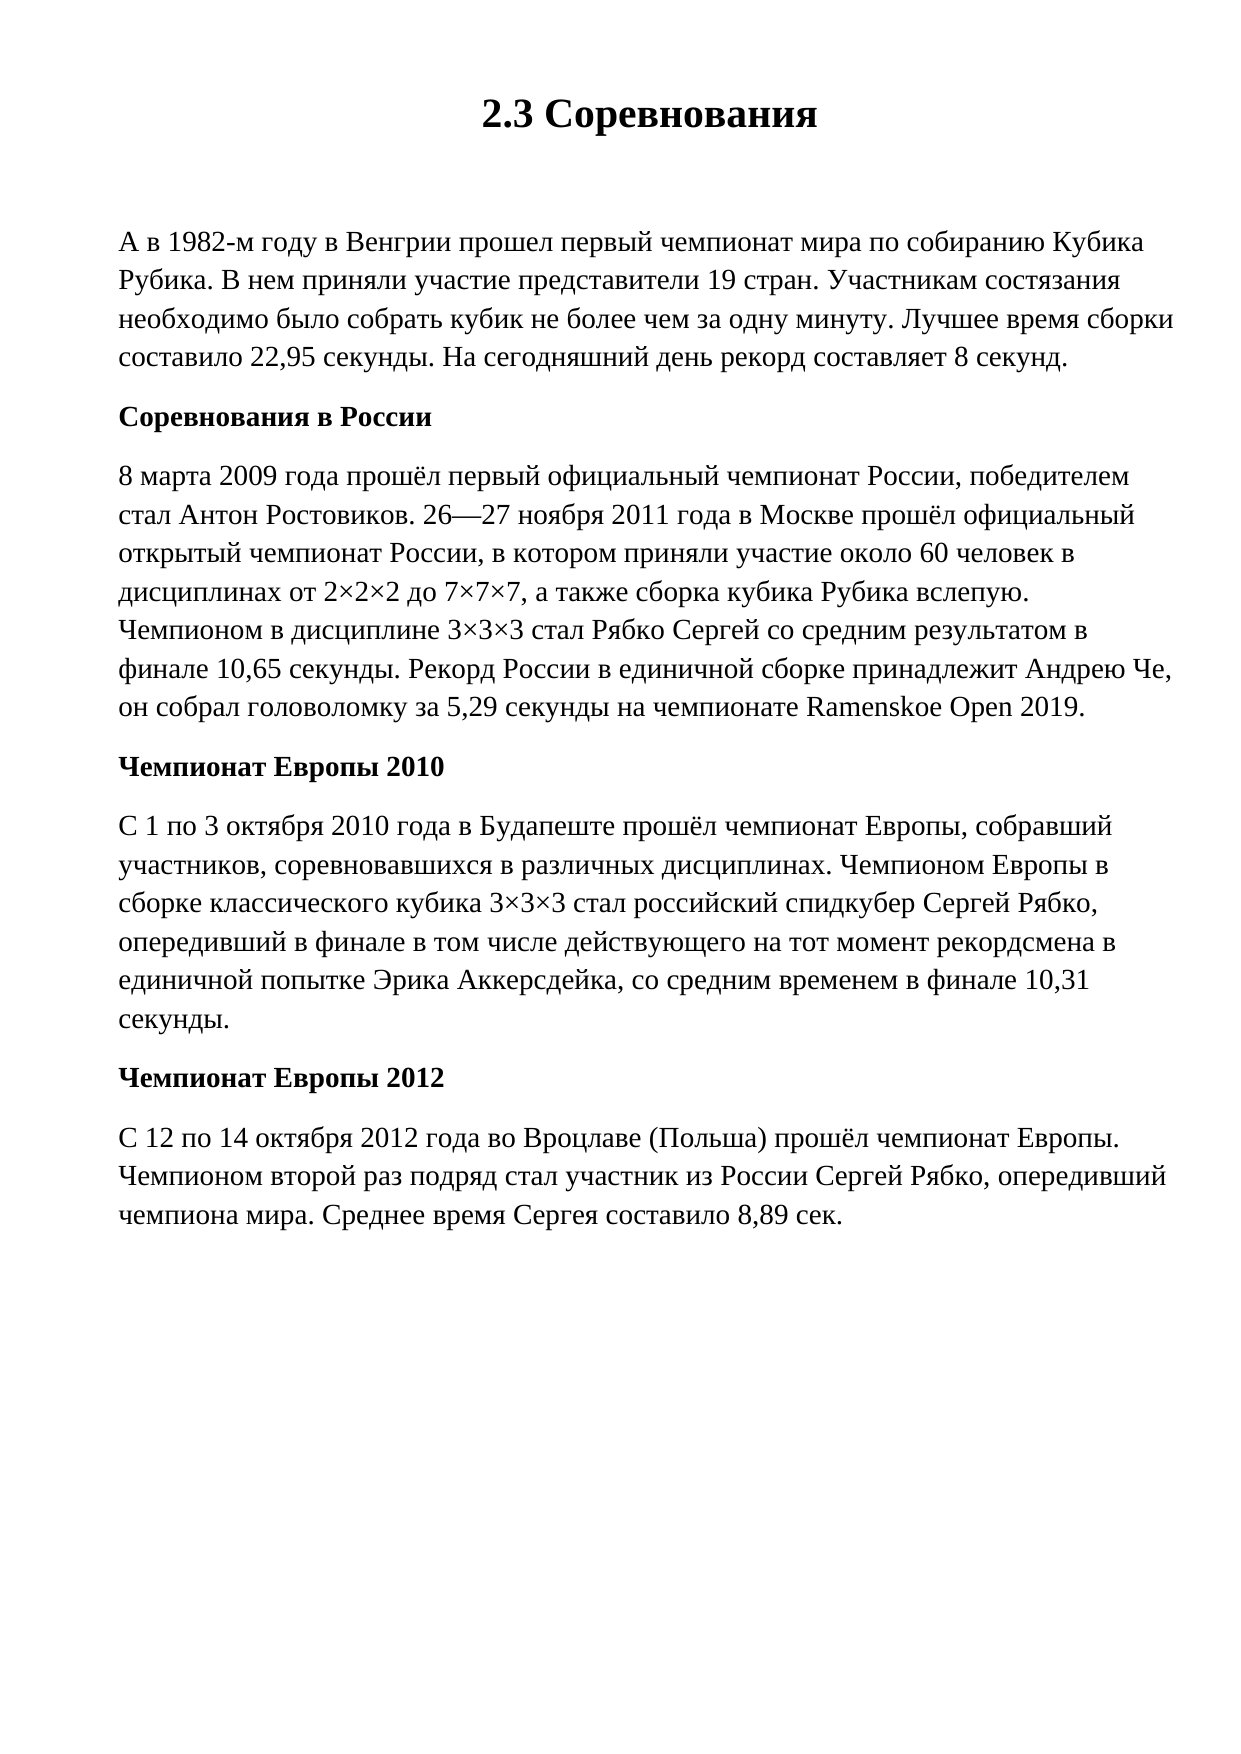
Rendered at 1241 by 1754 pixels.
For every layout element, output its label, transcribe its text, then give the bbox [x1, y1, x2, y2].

text 2.3 Соревнования [118, 89, 1181, 137]
text Чемпионат Европы 2010 [118, 749, 1181, 782]
text А в 1982-м году в Венгрии прошел первый чемпионат мира по собиранию Кубика Рубика. В нем приняли участие представители 19 стран. Участникам состязания необходимо было собрать кубик не более чем за одну минуту. Лучшее время сборки составило 22,95 секунды. На сегодняшний день рекорд составляет 8 секунд. [118, 224, 1181, 373]
text С 1 по 3 октября 2010 года в Будапеште прошёл чемпионат Европы, собравший участников, соревновавшихся в различных дисциплинах. Чемпионом Европы в сборке классического кубика 3×3×3 стал российский спидкубер Сергей Рябко, опередивший в финале в том числе действующего на тот момент рекордсмена в единичной попытке Эрика Аккерсдейка, со средним временем в финале 10,31 секунды. [118, 808, 1181, 1034]
text Соревнования в России [118, 399, 1181, 432]
text 8 марта 2009 года прошёл первый официальный чемпионат России, победителем стал Антон Ростовиков. 26—27 ноября 2011 года в Москве прошёл официальный открытый чемпионат России, в котором приняли участие около 60 человек в дисциплинах от 2×2×2 до 7×7×7, а также сборка кубика Рубика вслепую. Чемпионом в дисциплине 3×3×3 стал Рябко Сергей со средним результатом в финале 10,65 секунды. Рекорд России в единичной сборке принадлежит Андрею Че, он собрал головоломку за 5,29 секунды на чемпионате Ramenskoe Open 2019. [118, 458, 1181, 723]
text С 12 по 14 октября 2012 года во Вроцлаве (Польша) прошёл чемпионат Европы. Чемпионом второй раз подряд стал участник из России Сергей Рябко, опередивший чемпиона мира. Среднее время Сергея составило 8,89 сек. [118, 1120, 1181, 1230]
text Чемпионат Европы 2012 [118, 1060, 1181, 1094]
